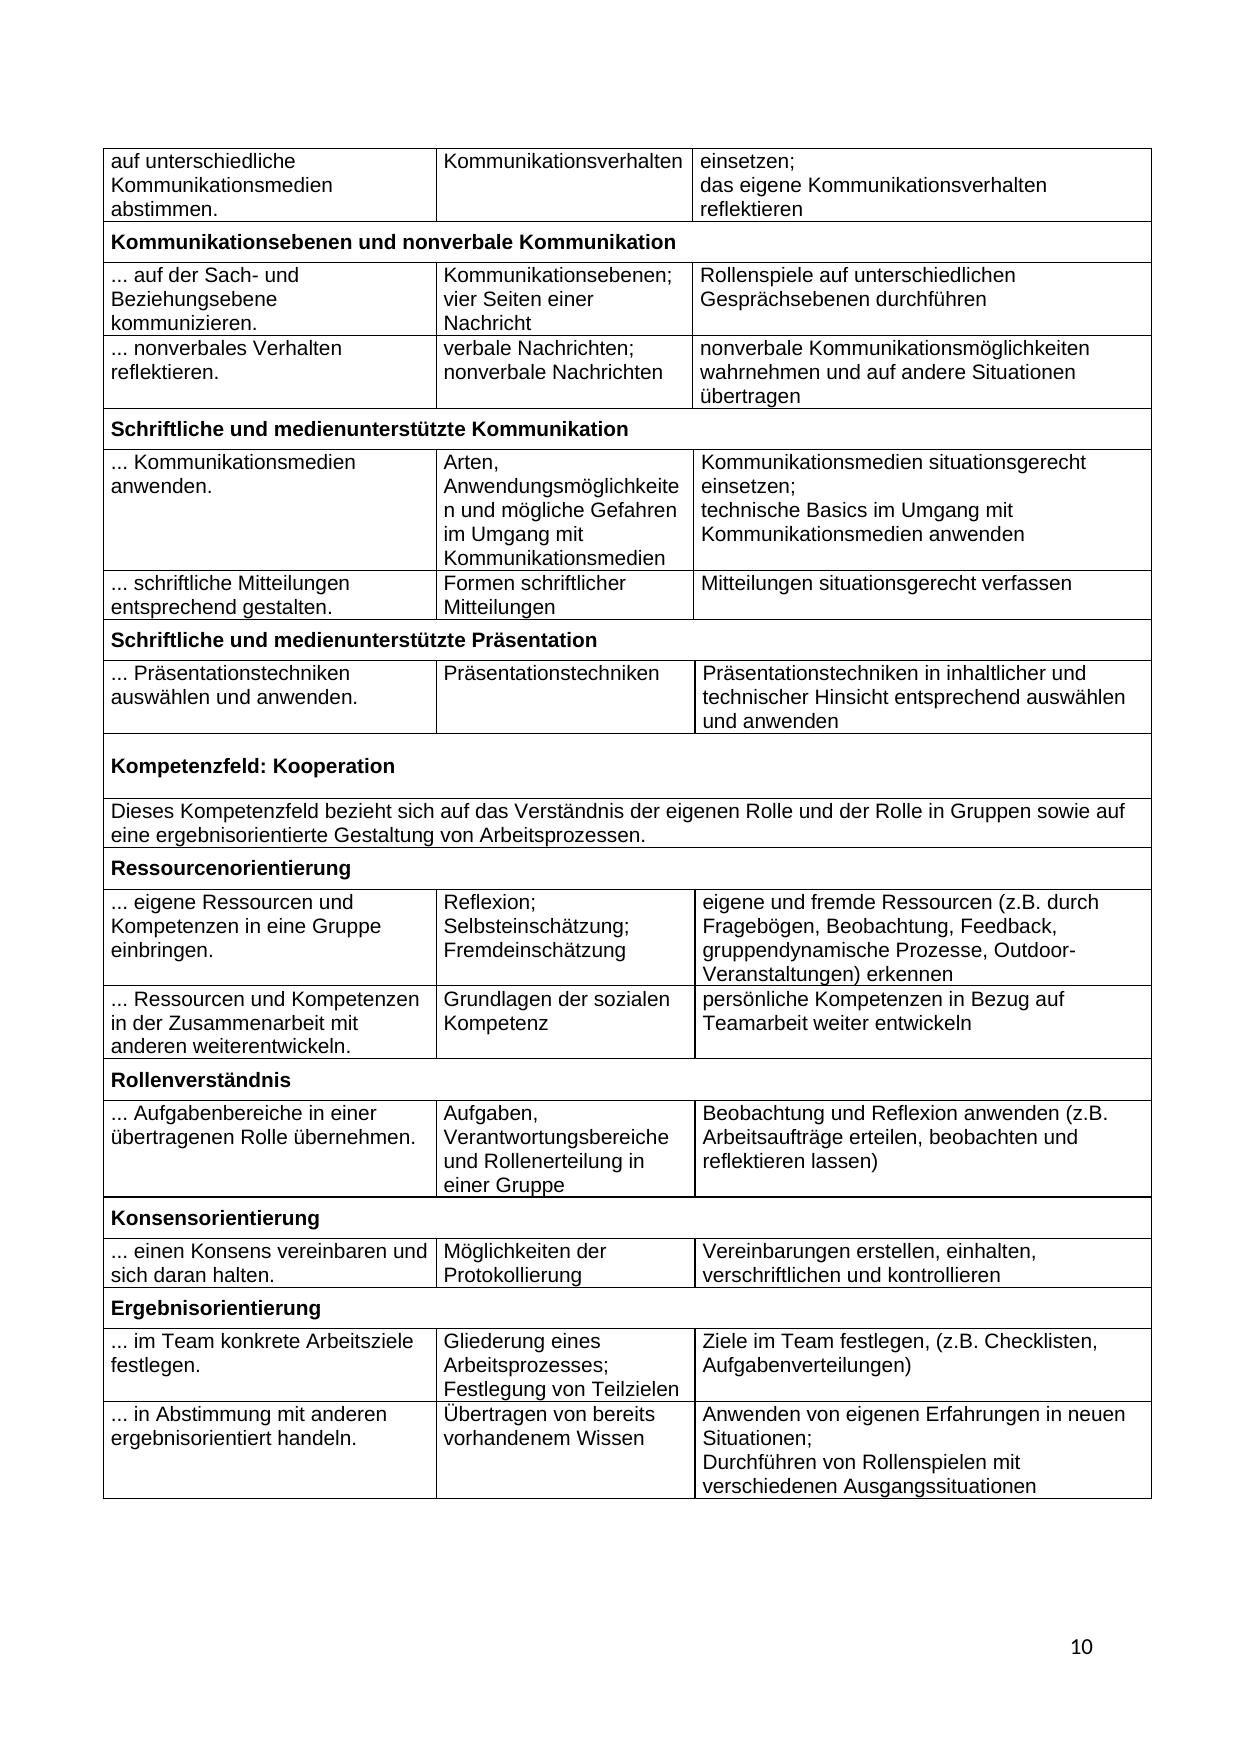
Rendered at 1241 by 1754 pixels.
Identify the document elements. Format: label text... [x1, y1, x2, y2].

table_cell Rollenverständnis [104, 1059, 1151, 1099]
table_cell ... Kommunikationsmedien anwenden. [104, 450, 436, 570]
table_cell Kompetenzfeld: Kooperation [104, 734, 1151, 798]
table_cell Reflexion; Selbsteinschätzung; Fremdeinschätzung [437, 890, 694, 985]
table_cell Arten, Anwendungsmöglichkeiten und mögliche Gefahren im Umgang mit Kommunikationsmedien [437, 450, 693, 570]
table_cell persönliche Kompetenzen in Bezug auf Teamarbeit weiter entwickeln [696, 986, 1151, 1058]
table_cell verbale Nachrichten; nonverbale Nachrichten [437, 336, 692, 408]
table_cell eigene und fremde Ressourcen (z.B. durch Fragebögen, Beobachtung, Feedback, gruppendynamische Prozesse, Outdoor-Veranstaltungen) erkennen [696, 890, 1151, 985]
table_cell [437, 149, 692, 221]
table_cell Vereinbarungen erstellen, einhalten, verschriftlichen und kontrollieren [696, 1239, 1151, 1287]
table_cell ... auf der Sach- und Beziehungsebene kommunizieren. [104, 263, 436, 335]
table_cell ... in Abstimmung mit anderen ergebnisorientiert handeln. [104, 1402, 436, 1498]
table_cell Mitteilungen situationsgerecht verfassen [694, 571, 1151, 619]
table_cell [693, 149, 1151, 221]
table_cell ... Aufgabenbereiche in einer übertragenen Rolle übernehmen. [104, 1101, 436, 1196]
table_cell Gliederung eines Arbeitsprozesses; Festlegung von Teilzielen [437, 1329, 694, 1401]
table_cell ... eigene Ressourcen und Kompetenzen in eine Gruppe einbringen. [104, 890, 436, 985]
table_cell Formen schriftlicher Mitteilungen [437, 571, 693, 619]
table_cell ... nonverbales Verhalten reflektieren. [104, 336, 436, 408]
table_cell ... im Team konkrete Arbeitsziele festlegen. [104, 1329, 436, 1401]
table_cell ... schriftliche Mitteilungen entsprechend gestalten. [104, 571, 436, 619]
table_cell Dieses Kompetenzfeld bezieht sich auf das Verständnis der eigenen Rolle und der Rolle in Gruppen sowie auf eine ergebnisorientierte Gestaltung von Arbeitsprozessen. [104, 799, 1151, 847]
table_cell ... Ressourcen und Kompetenzen in der Zusammenarbeit mit anderen weiterentwickeln. [104, 986, 436, 1058]
table_cell Übertragen von bereits vorhandenem Wissen [437, 1402, 694, 1498]
table_cell Anwenden von eigenen Erfahrungen in neuen Situationen; Durchführen von Rollenspielen mit verschiedenen Ausgangssituationen [696, 1402, 1151, 1498]
table_cell Ressourcenorientierung [104, 848, 1151, 888]
table_cell Kommunikationsebenen; vier Seiten einer Nachricht [437, 263, 692, 335]
table_cell Konsensorientierung [104, 1198, 1151, 1238]
table_cell Aufgaben, Verantwortungsbereiche und Rollenerteilung in einer Gruppe [437, 1101, 694, 1196]
table_cell Schriftliche und medienunterstützte Präsentation [104, 620, 1151, 660]
table_cell nonverbale Kommunikationsmöglichkeiten wahrnehmen und auf andere Situationen übertragen [693, 336, 1151, 408]
table_cell Ergebnisorientierung [104, 1288, 1151, 1328]
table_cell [104, 149, 436, 221]
table_cell Ziele im Team festlegen, (z.B. Checklisten, Aufgabenverteilungen) [696, 1329, 1151, 1401]
table_cell Schriftliche und medienunterstützte Kommunikation [104, 409, 1151, 449]
table_cell Präsentationstechniken [437, 661, 694, 733]
table_cell Rollenspiele auf unterschiedlichen Gesprächsebenen durchführen [693, 263, 1151, 335]
table_cell ... Präsentationstechniken auswählen und anwenden. [104, 661, 436, 733]
table_cell Präsentationstechniken in inhaltlicher und technischer Hinsicht entsprechend auswählen und anwenden [696, 661, 1151, 733]
table_cell Kommunikationsmedien situationsgerecht einsetzen; technische Basics im Umgang mit Kommunikationsmedien anwenden [694, 450, 1151, 570]
table_cell Möglichkeiten der Protokollierung [437, 1239, 694, 1287]
table_cell Beobachtung und Reflexion anwenden (z.B. Arbeitsaufträge erteilen, beobachten und reflektieren lassen) [696, 1101, 1151, 1196]
table_cell Grundlagen der sozialen Kompetenz [437, 986, 694, 1058]
table_cell ... einen Konsens vereinbaren und sich daran halten. [104, 1239, 436, 1287]
table_cell Kommunikationsebenen und nonverbale Kommunikation [104, 222, 1151, 262]
